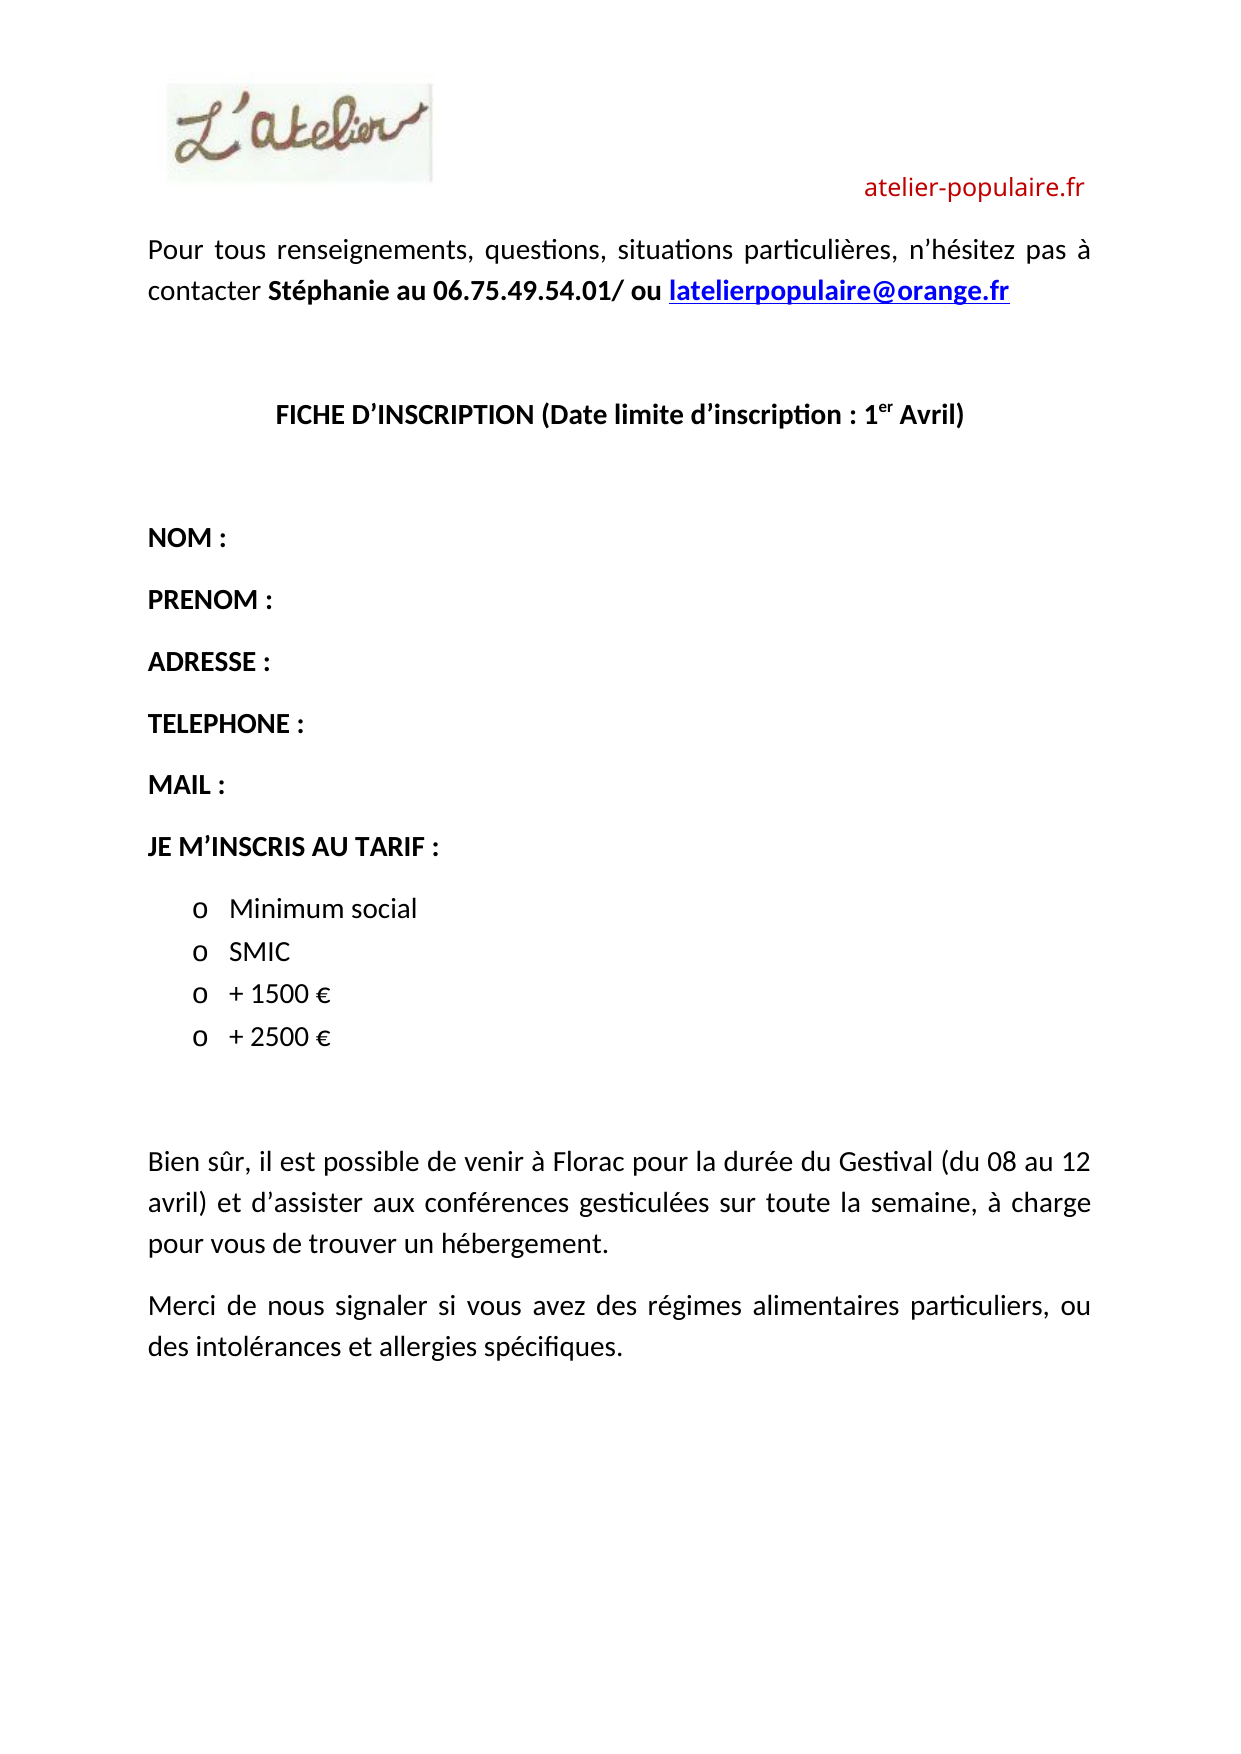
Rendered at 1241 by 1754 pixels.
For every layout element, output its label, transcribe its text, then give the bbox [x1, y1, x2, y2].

text JE M’INSCRIS AU TARIF : [148, 828, 1093, 864]
text ADRESSE : [148, 643, 1093, 678]
list Minimum social [191, 890, 1093, 927]
text Merci de nous signaler si vous avez des régimes alimentaires particuliers, ou des intolérances et allergies spécifiques. [148, 1287, 1093, 1363]
list + 2500 € [191, 1018, 1093, 1055]
list + 1500 € [191, 975, 1093, 1012]
text FICHE D’INSCRIPTION (Date limite d’inscription : 1er Avril) [148, 396, 1093, 431]
picture [147, 73, 450, 196]
text PRENOM : [148, 581, 1093, 617]
text Pour tous renseignements, questions, situations particulières, n’hésitez pas à contacter Stéphanie au 06.75.49.54.01/ ou latelierpopulaire@orange.fr [148, 231, 1093, 308]
text NOM : [148, 519, 1093, 555]
text Bien sûr, il est possible de venir à Florac pour la durée du Gestival (du 08 au 12 avril) et d’assister aux conférences gesticulées sur toute la semaine, à charge pour vous de trouver un hébergement. [148, 1143, 1093, 1261]
text MAIL : [148, 766, 1093, 802]
list SMIC [191, 933, 1093, 970]
text TELEPHONE : [148, 705, 1093, 740]
